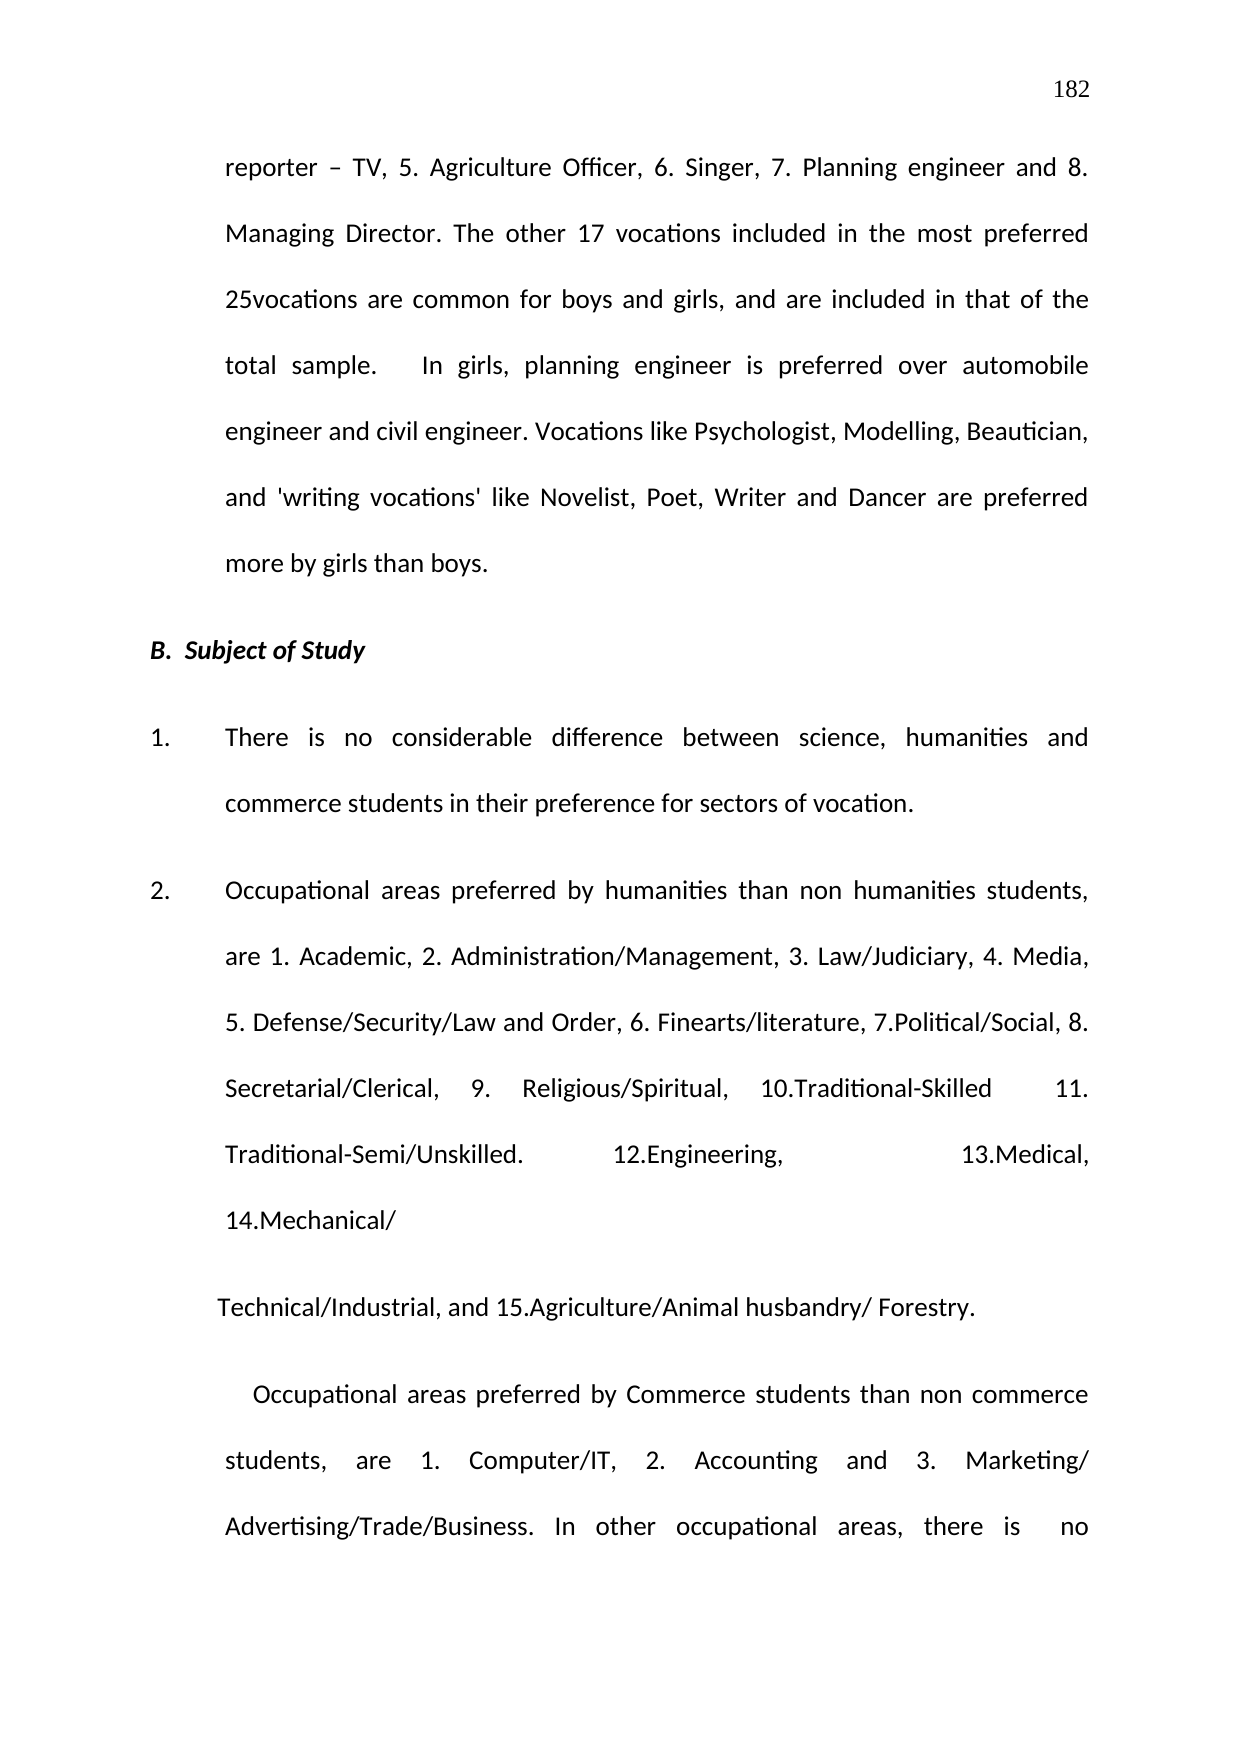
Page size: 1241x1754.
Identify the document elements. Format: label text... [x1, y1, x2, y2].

text 2. Occupational areas preferred by humanities than non humanities students, are 1. Academic, 2. Administration/Management, 3. Law/Judiciary, 4. Media, 5. Defense/Security/Law and Order, 6. Finearts/literature, 7.Political/Social, 8. Secretarial/Clerical, 9. Religious/Spiritual, 10.Traditional-Skilled 11. Traditional-Semi/Unskilled. 12.Engineering, 13.Medical, 14.Mechanical/ [150, 873, 1090, 1236]
text B. Subject of Study [150, 633, 1090, 666]
text 1. There is no considerable difference between science, humanities and commerce students in their preference for sectors of vocation. [150, 720, 1090, 819]
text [150, 1377, 1090, 1542]
text Technical/Industrial, and 15.Agriculture/Animal husbandry/ Forestry. [150, 1290, 1090, 1323]
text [150, 150, 1090, 579]
